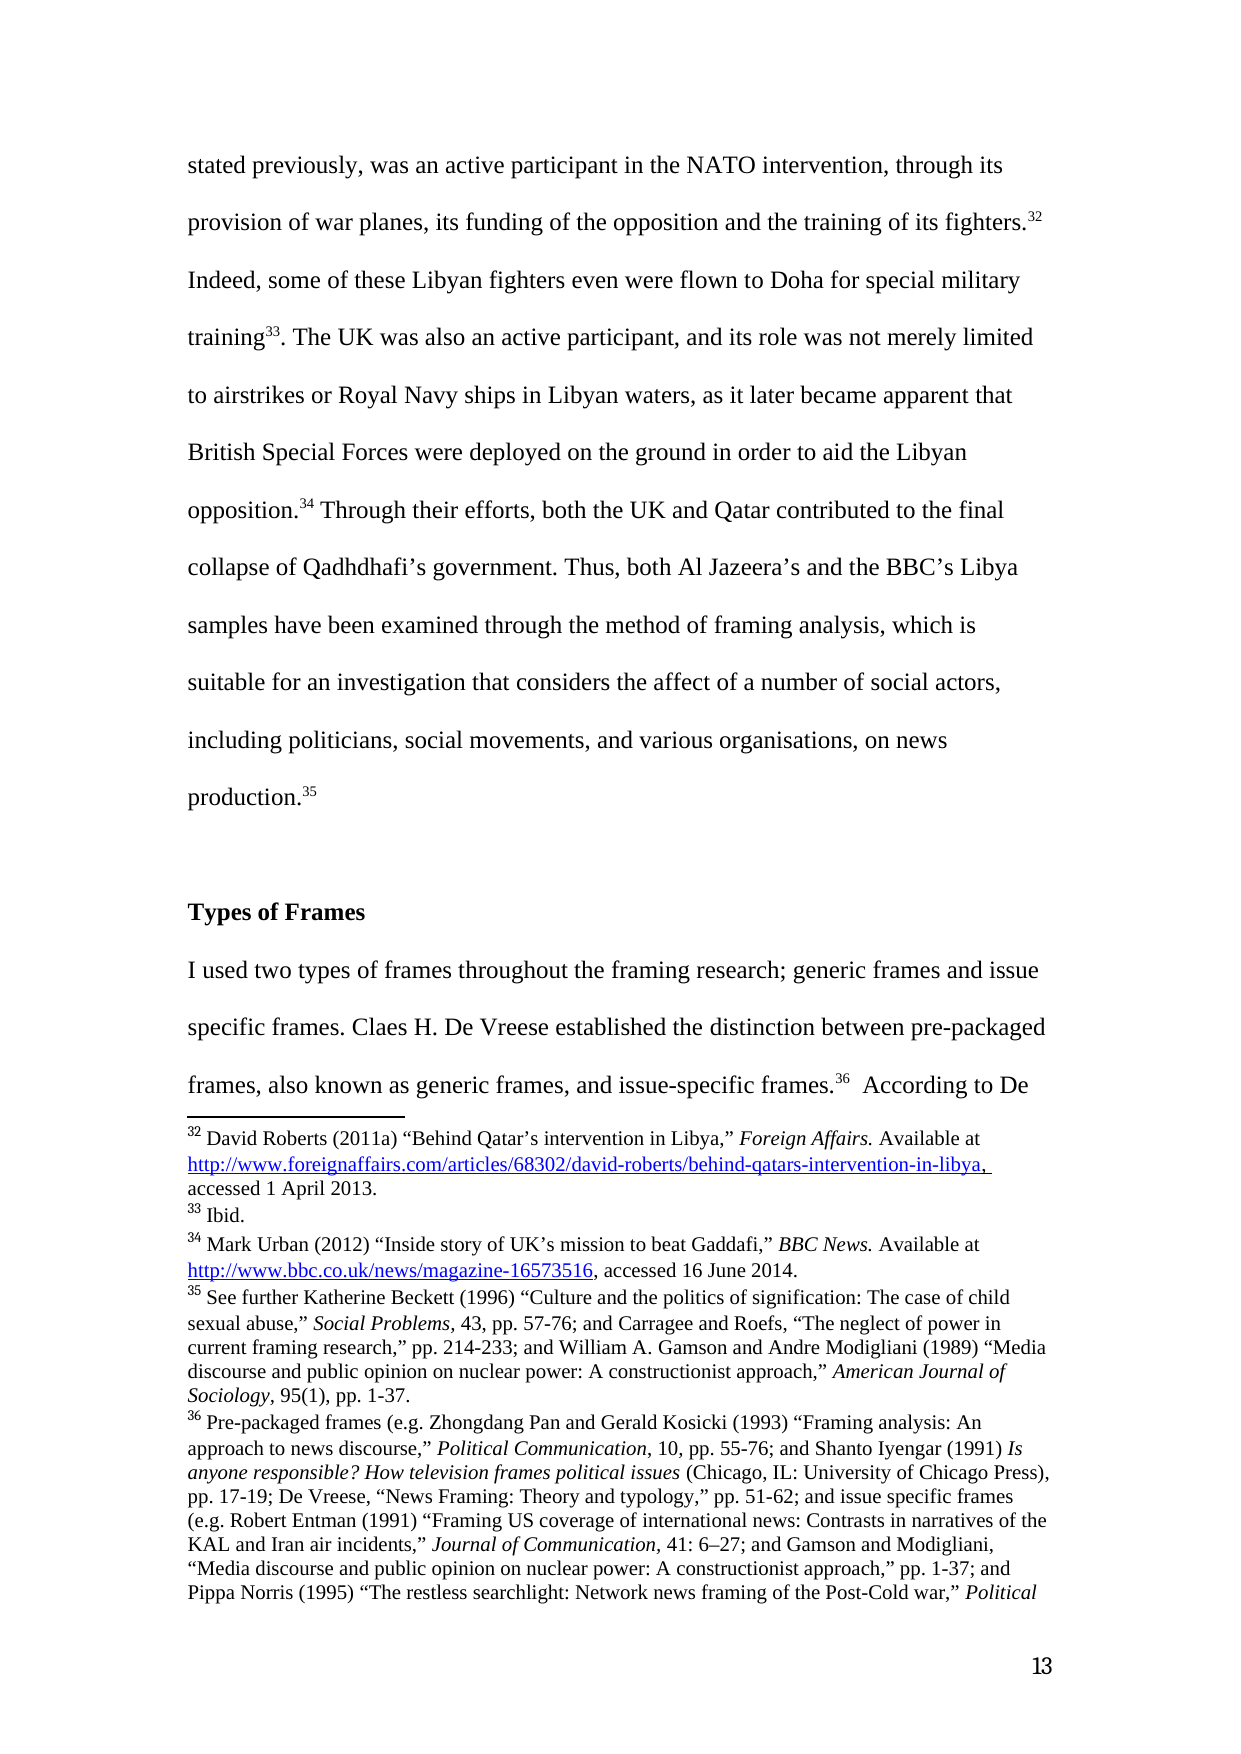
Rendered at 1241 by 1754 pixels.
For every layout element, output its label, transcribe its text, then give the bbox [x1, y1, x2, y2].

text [187, 150, 1053, 811]
text I used two types of frames throughout the framing research; generic frames and issue specific frames. Claes H. De Vreese established the distinction between pre-packaged frames, also known as generic frames, and issue-specific frames. According to De Vreese, generic frames are defined as those that “transcend thematic limitations and can be identified in relation to different topics and some even over time and in different cultural contexts.” Issue specific frames, in contrast, are those that are associated with and are significant only to specific events or topics. For this study, issue-specific frames were found to be most useful for accurately representing the differences between these channels in terms of their coverage. Defining the frames in this manner gave insight into the intricacies of how the military operation and the uprising were covered, especially since differences between these channels were relatively small. [187, 955, 1053, 1099]
text Types of Frames [187, 897, 1053, 926]
